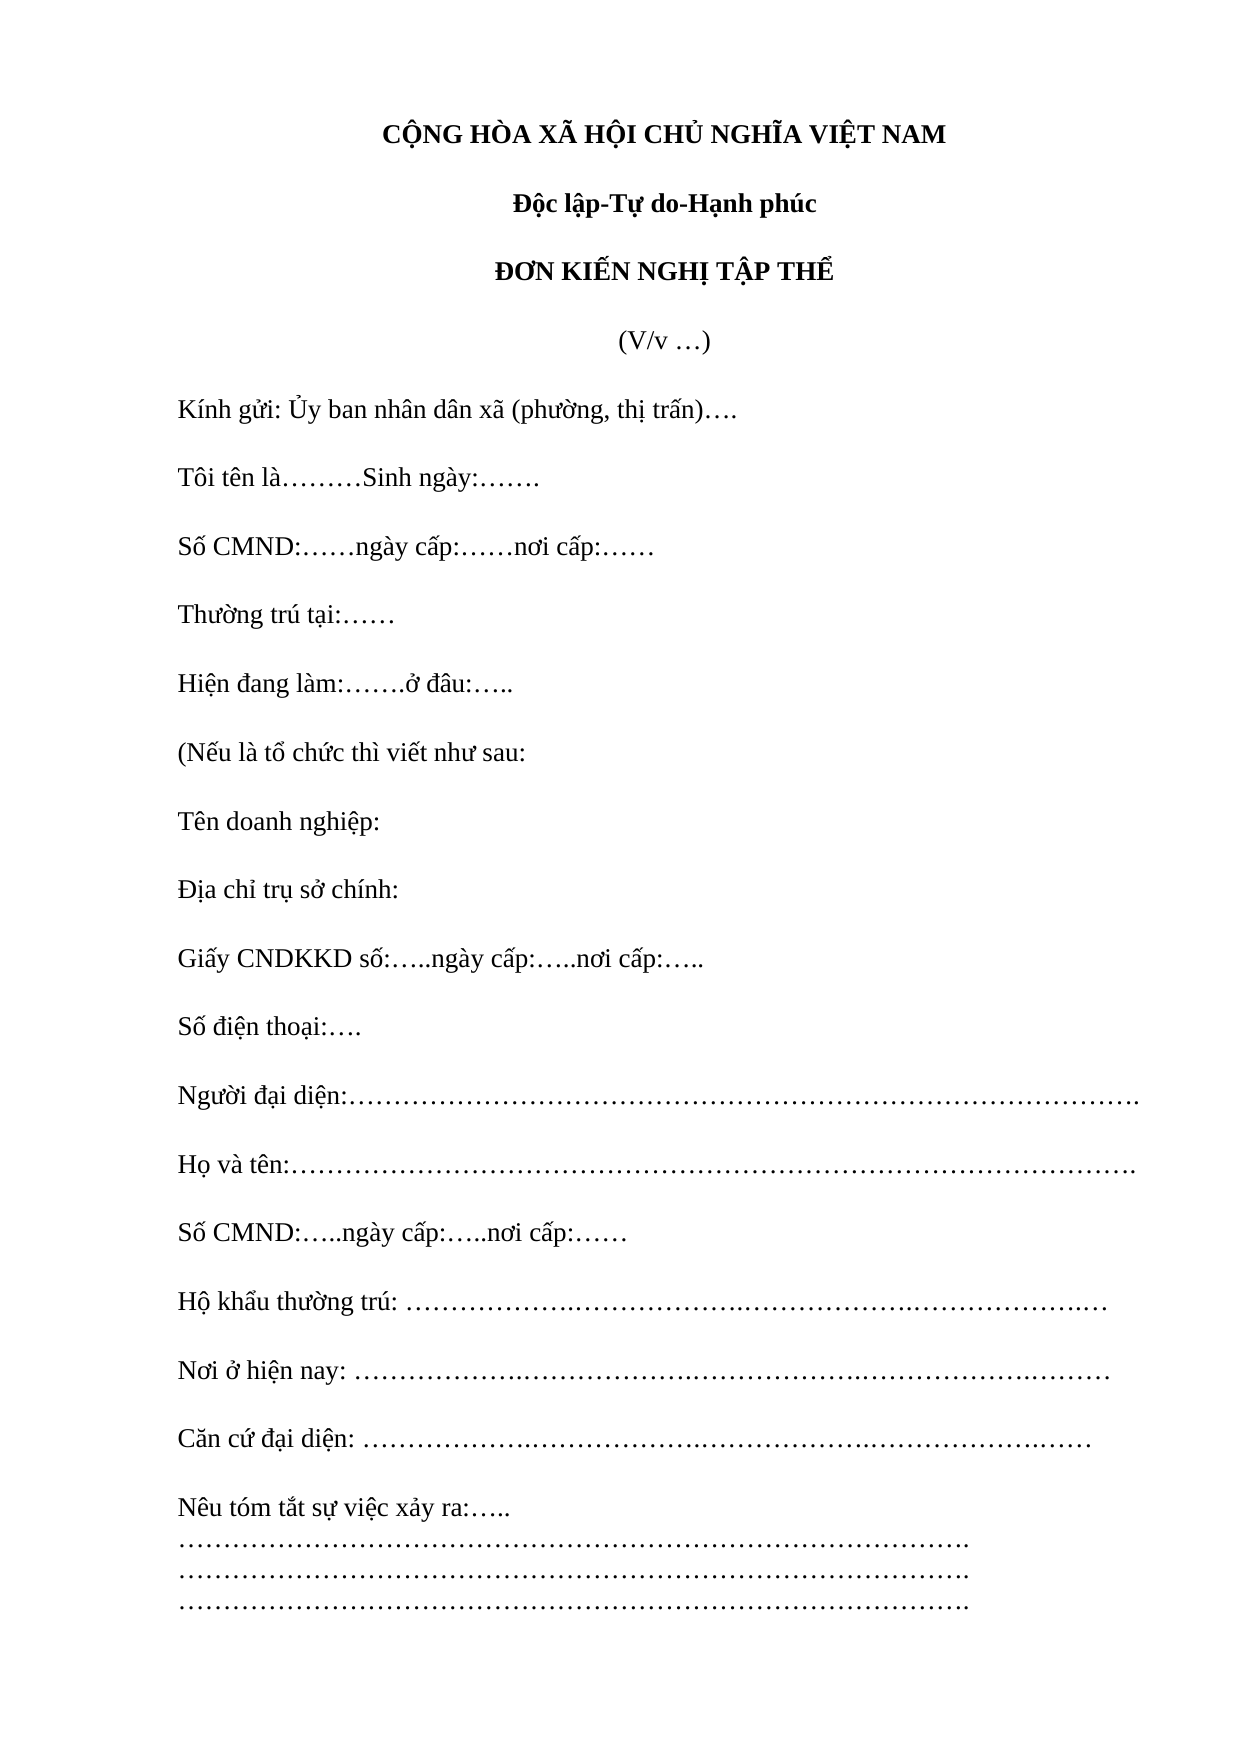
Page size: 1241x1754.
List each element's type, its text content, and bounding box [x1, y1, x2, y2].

text Người đại diện:……………………………………………………………………………. [177, 1079, 1152, 1110]
text Giấy CNDKKD số:…..ngày cấp:…..nơi cấp:….. [177, 942, 1152, 973]
text Kính gửi: Ủy ban nhân dân xã (phường, thị trấn)…. [177, 393, 1152, 424]
text Hiện đang làm:…….ở đâu:….. [177, 667, 1152, 698]
text (Nếu là tổ chức thì viết như sau: [177, 736, 1152, 767]
text Độc lập-Tự do-Hạnh phúc [177, 187, 1152, 218]
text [177, 1491, 1152, 1616]
text Số CMND:……ngày cấp:……nơi cấp:…… [177, 530, 1152, 561]
text Nơi ở hiện nay: ……………….……………….……………….……………….……… [177, 1354, 1152, 1385]
text Số điện thoại:…. [177, 1011, 1152, 1042]
text CỘNG HÒA XÃ HỘI CHỦ NGHĨA VIỆT NAM [177, 118, 1152, 149]
text Tôi tên là………Sinh ngày:……. [177, 461, 1152, 492]
text Tên doanh nghiệp: [177, 804, 1152, 836]
text ĐƠN KIẾN NGHỊ TẬP THỂ [177, 255, 1152, 287]
text Họ và tên:…………………………………………………………………………………. [177, 1148, 1152, 1179]
text Hộ khẩu thường trú: ……………….……………….……………….……………….… [177, 1285, 1152, 1316]
text Căn cứ đại diện: ……………….……………….……………….……………….…… [177, 1422, 1152, 1453]
text Địa chỉ trụ sở chính: [177, 873, 1152, 904]
text Số CMND:…..ngày cấp:…..nơi cấp:…… [177, 1216, 1152, 1248]
text Thường trú tại:…… [177, 599, 1152, 630]
text (V/v …) [177, 324, 1152, 355]
